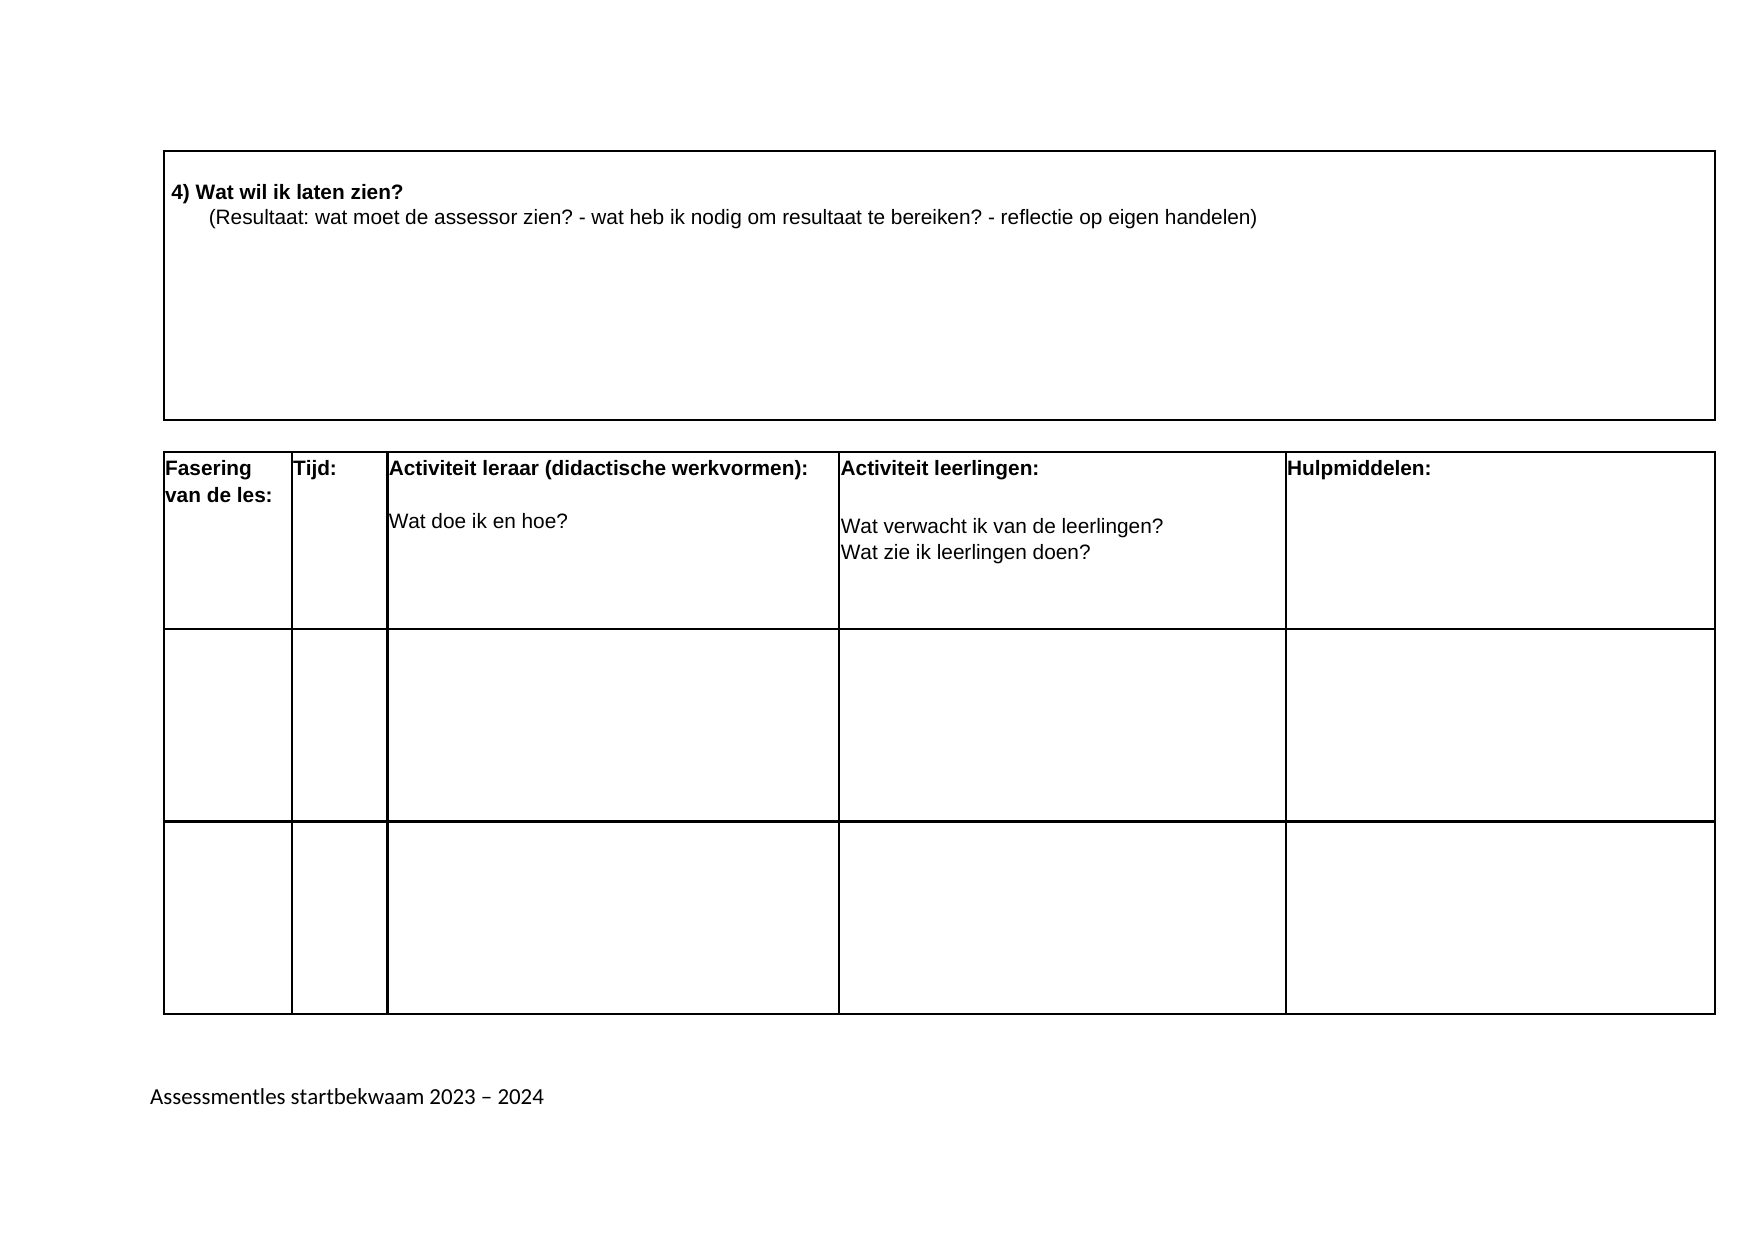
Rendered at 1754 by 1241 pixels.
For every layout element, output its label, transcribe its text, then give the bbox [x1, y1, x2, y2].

table_cell [293, 823, 386, 1013]
table_cell [389, 823, 838, 1013]
table_header Fasering van de les: [165, 453, 291, 627]
table_cell [389, 630, 838, 820]
table_cell [165, 630, 291, 820]
table_header Tijd: [293, 453, 386, 627]
table_cell [840, 630, 1285, 820]
table_cell [840, 823, 1285, 1013]
table_cell [1287, 823, 1714, 1013]
table_cell [293, 630, 386, 820]
table_cell [165, 823, 291, 1013]
table_cell 4) Wat wil ik laten zien? (Resultaat: wat moet de assessor zien? - wat heb ik nodig om resultaat te bereiken? - reflectie op eigen handelen) [165, 152, 1714, 419]
table_header Activiteit leraar (didactische werkvormen): Wat doe ik en hoe? [389, 453, 838, 627]
table_header Activiteit leerlingen: Wat verwacht ik van de leerlingen? Wat zie ik leerlingen doen? [840, 453, 1285, 627]
table_header Hulpmiddelen: [1287, 453, 1714, 627]
table_cell [1287, 630, 1714, 820]
